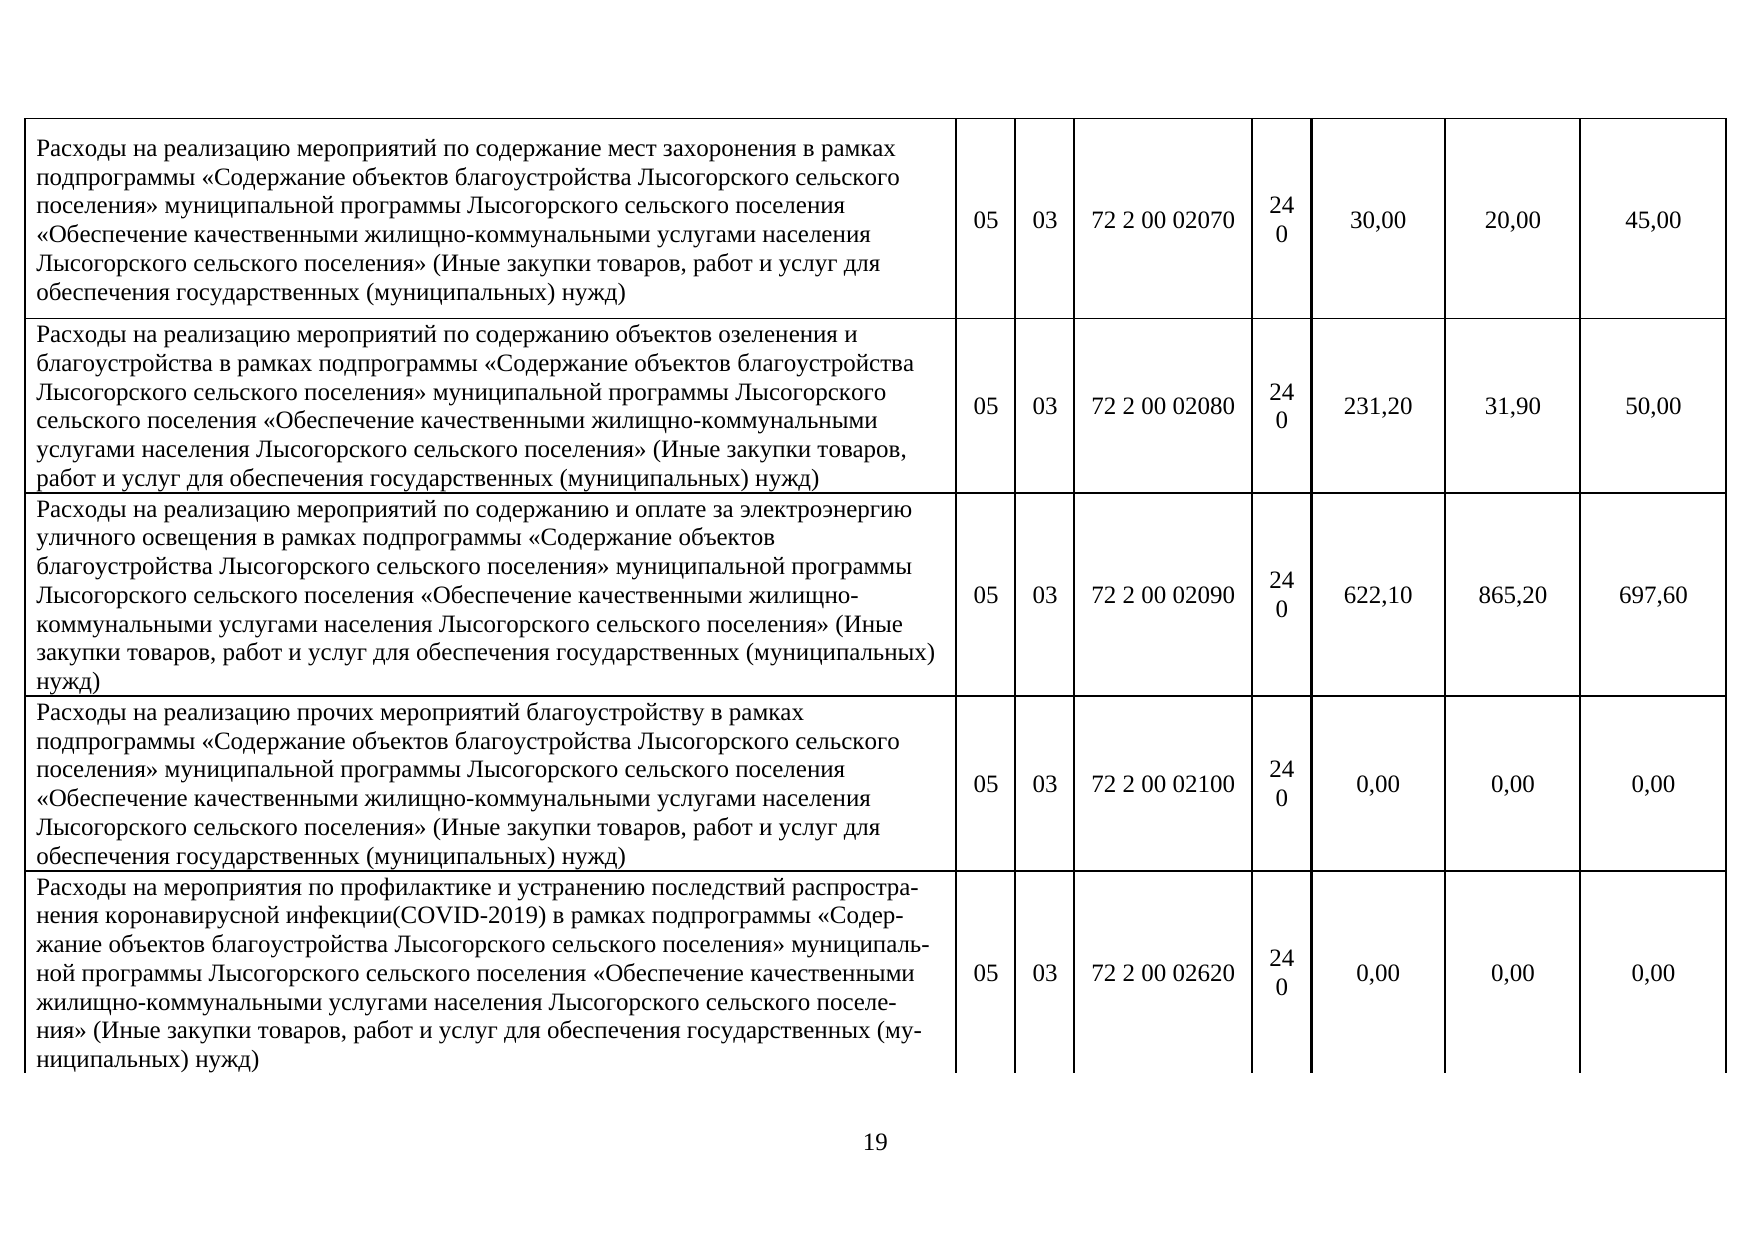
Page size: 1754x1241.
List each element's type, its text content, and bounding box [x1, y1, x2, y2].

table_cell 0,00 [1446, 697, 1579, 869]
table_cell 72 2 00 02620 [1075, 872, 1251, 1073]
table_cell 0,00 [1313, 872, 1444, 1073]
table_cell 0,00 [1581, 872, 1725, 1073]
table_cell Расходы на реализацию мероприятий по содержание мест захоронения в рамках подпрограммы «Содержание объектов благоустройства Лысогорского сельского поселения» муниципальной программы Лысогорского сельского поселения «Обеспечение качественными жилищно-коммунальными услугами населения Лысогорского сельского поселения» (Иные закупки товаров, работ и услуг для обеспечения государственных (муниципальных) нужд) [26, 119, 955, 318]
table_cell 0,00 [1313, 697, 1444, 869]
table_cell 240 [1253, 119, 1310, 318]
table_cell 622,10 [1313, 494, 1444, 695]
table_cell 72 2 00 02080 [1075, 319, 1251, 492]
table_cell Расходы на реализацию прочих мероприятий благоустройству в рамках подпрограммы «Содержание объектов благоустройства Лысогорского сельского поселения» муниципальной программы Лысогорского сельского поселения «Обеспечение качественными жилищно-коммунальными услугами населения Лысогорского сельского поселения» (Иные закупки товаров, работ и услуг для обеспечения государственных (муниципальных) нужд) [26, 697, 955, 869]
table_cell Расходы на реализацию мероприятий по содержанию и оплате за электроэнергию уличного освещения в рамках подпрограммы «Содержание объектов благоустройства Лысогорского сельского поселения» муниципальной программы Лысогорского сельского поселения «Обеспечение качественными жилищно-коммунальными услугами населения Лысогорского сельского поселения» (Иные закупки товаров, работ и услуг для обеспечения государственных (муниципальных) нужд) [26, 494, 955, 695]
table_cell 45,00 [1581, 119, 1725, 318]
table_cell 697,60 [1581, 494, 1725, 695]
table_cell 72 2 00 02090 [1075, 494, 1251, 695]
table_cell 50,00 [1581, 319, 1725, 492]
table_cell 231,20 [1313, 319, 1444, 492]
table_cell 0,00 [1581, 697, 1725, 869]
table_cell 03 [1016, 697, 1073, 869]
table_cell Расходы на мероприятия по профилактике и устранению последствий распростра-нения коронавирусной инфекции(COVID-2019) в рамках подпрограммы «Содер-жание объектов благоустройства Лысогорского сельского поселения» муниципаль-ной программы Лысогорского сельского поселения «Обеспечение качественными жилищно-коммунальными услугами населения Лысогорского сельского поселе-ния» (Иные закупки товаров, работ и услуг для обеспечения государственных (му-ниципальных) нужд) [26, 872, 955, 1073]
table_cell 240 [1253, 872, 1310, 1073]
table_cell 05 [957, 119, 1014, 318]
table_cell 31,90 [1446, 319, 1579, 492]
table_cell Расходы на реализацию мероприятий по содержанию объектов озеленения и благоустройства в рамках подпрограммы «Содержание объектов благоустройства Лысогорского сельского поселения» муниципальной программы Лысогорского сельского поселения «Обеспечение качественными жилищно-коммунальными услугами населения Лысогорского сельского поселения» (Иные закупки товаров, работ и услуг для обеспечения государственных (муниципальных) нужд) [26, 319, 955, 492]
table_cell 865,20 [1446, 494, 1579, 695]
table_cell 72 2 00 02070 [1075, 119, 1251, 318]
table_cell 03 [1016, 119, 1073, 318]
table_cell 05 [957, 494, 1014, 695]
table_cell 20,00 [1446, 119, 1579, 318]
table_cell 03 [1016, 494, 1073, 695]
table_cell 0,00 [1446, 872, 1579, 1073]
table_cell 05 [957, 872, 1014, 1073]
table_cell 240 [1253, 494, 1310, 695]
table_cell 72 2 00 02100 [1075, 697, 1251, 869]
table_cell 240 [1253, 319, 1310, 492]
table_cell 03 [1016, 872, 1073, 1073]
table_cell 05 [957, 319, 1014, 492]
table_cell 05 [957, 697, 1014, 869]
table_cell 30,00 [1313, 119, 1444, 318]
table_cell 240 [1253, 697, 1310, 869]
table_cell 03 [1016, 319, 1073, 492]
